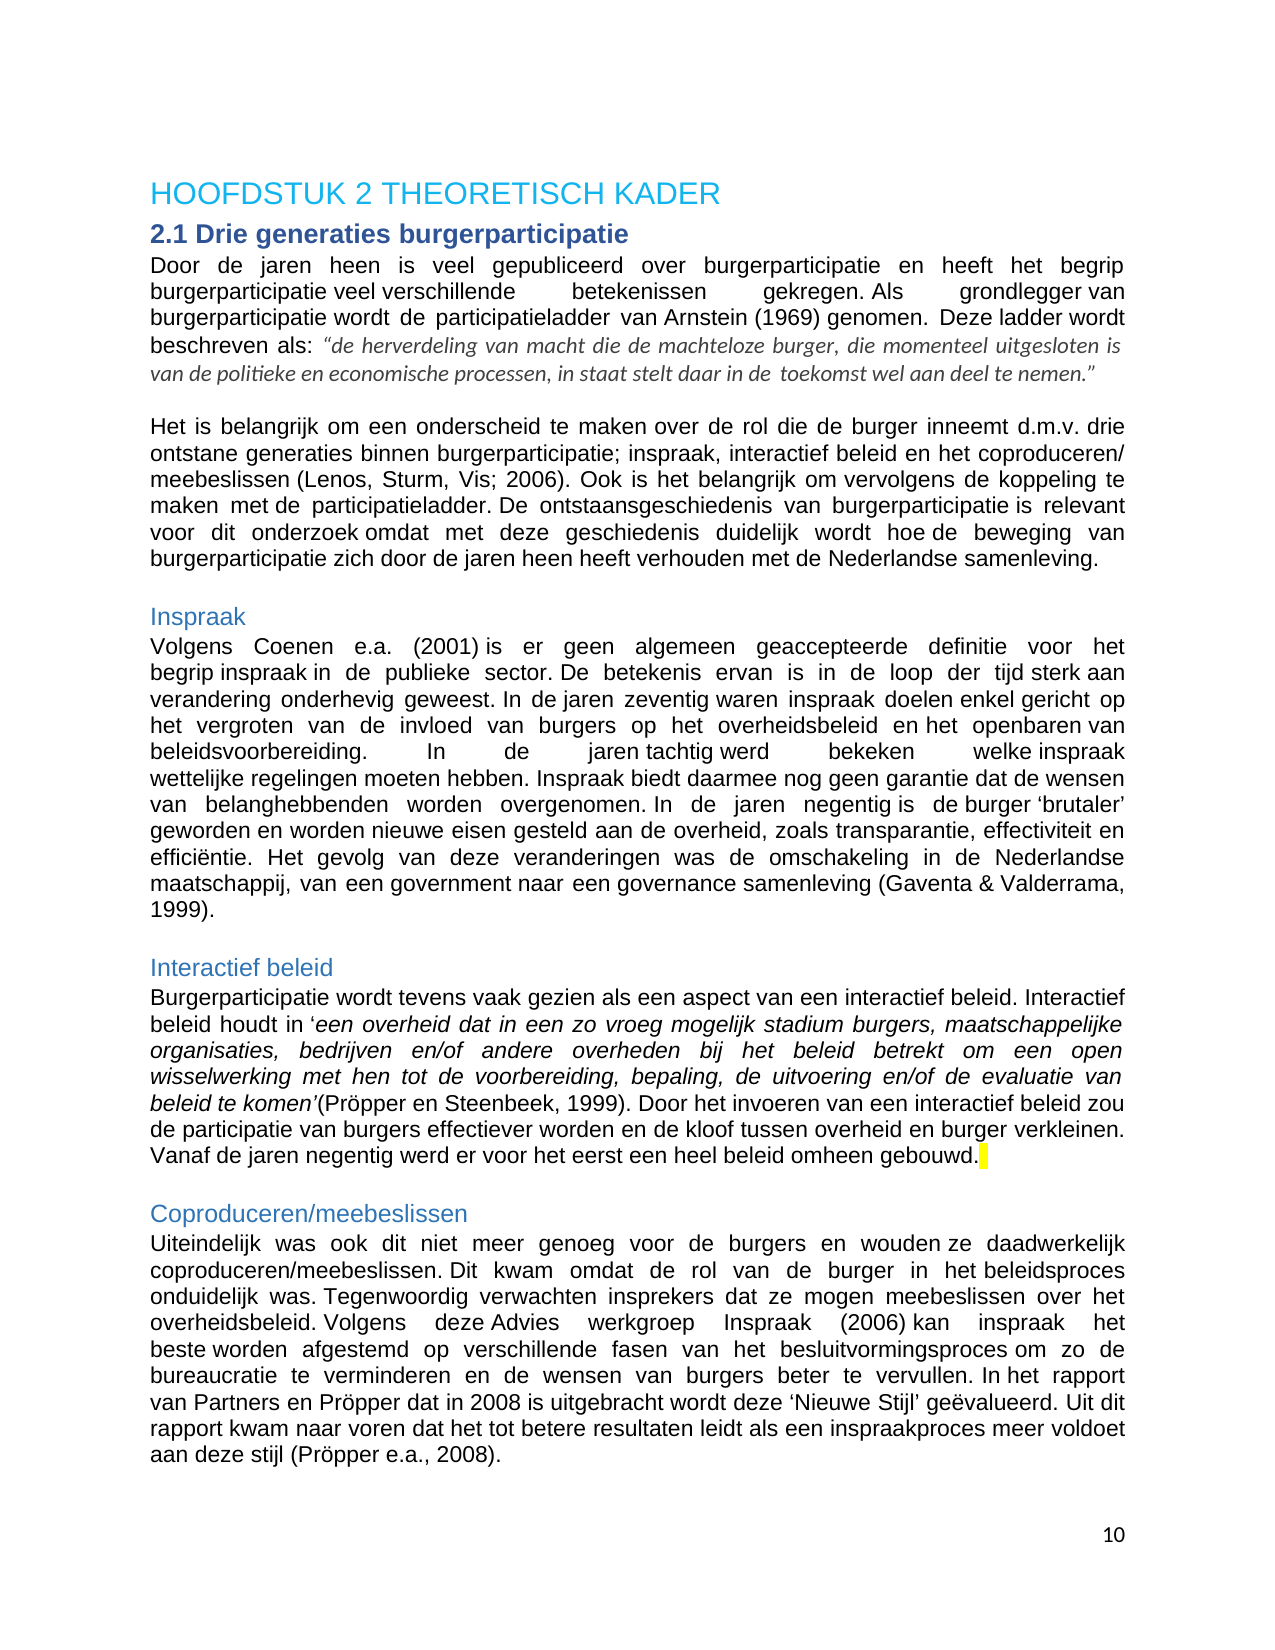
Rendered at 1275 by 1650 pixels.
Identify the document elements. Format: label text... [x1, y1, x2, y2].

subtitle Interactief beleid [150, 953, 1125, 982]
subtitle Inspraak [150, 602, 1125, 631]
text Het is belangrijk om een onderscheid te maken over de rol die de burger inneemt d.m.v. drie ontstane generaties binnen burgerparticipatie; inspraak, interactief beleid en het coproduceren/ meebeslissen (Lenos, Sturm, Vis; 2006). Ook is het belangrijk om vervolgens de koppeling te maken met de participatieladder. De ontstaansgeschiedenis van burgerparticipatie is relevant voor dit onderzoek omdat met deze geschiedenis duidelijk wordt hoe de beweging van burgerparticipatie zich door de jaren heen heeft verhouden met de Nederlandse samenleving. [150, 413, 1125, 571]
text Volgens Coenen e.a. (2001) is er geen algemeen geaccepteerde definitie voor het begrip inspraak in de publieke sector. De betekenis ervan is in de loop der tijd sterk aan verandering onderhevig geweest. In de jaren zeventig waren inspraak doelen enkel gericht op het vergroten van de invloed van burgers op het overheidsbeleid en het openbaren van beleidsvoorbereiding. In de jaren tachtig werd bekeken welke inspraak wettelijke regelingen moeten hebben. Inspraak biedt daarmee nog geen garantie dat de wensen van belanghebbenden worden overgenomen. In de jaren negentig is de burger ‘brutaler’ geworden en worden nieuwe eisen gesteld aan de overheid, zoals transparantie, effectiviteit en efficiëntie. Het gevolg van deze veranderingen was de omschakeling in de Nederlandse maatschappij, van een government naar een governance samenleving (Gaventa & Valderrama, 1999). [150, 633, 1125, 923]
text Door de jaren heen is veel gepubliceerd over burgerparticipatie en heeft het begrip burgerparticipatie veel verschillende betekenissen gekregen. Als grondlegger van burgerparticipatie wordt de participatieladder van Arnstein (1969) genomen. Deze ladder wordt beschreven als: “de herverdeling van macht die de machteloze burger, die momenteel uitgesloten is van de politieke en economische processen, in staat stelt daar in de toekomst wel aan deel te nemen.” [150, 252, 1125, 387]
text Burgerparticipatie wordt tevens vaak gezien als een aspect van een interactief beleid. Interactief beleid houdt in ‘een overheid dat in een zo vroeg mogelijk stadium burgers, maatschappelijke organisaties, bedrijven en/of andere overheden bij het beleid betrekt om een open wisselwerking met hen tot de voorbereiding, bepaling, de uitvoering en/of de evaluatie van beleid te komen’(Pröpper en Steenbeek, 1999). Door het invoeren van een interactief beleid zou de participatie van burgers effectiever worden en de kloof tussen overheid en burger verkleinen. Vanaf de jaren negentig werd er voor het eerst een heel beleid omheen gebouwd. [150, 984, 1125, 1169]
text Uiteindelijk was ook dit niet meer genoeg voor de burgers en wouden ze daadwerkelijk coproduceren/meebeslissen. Dit kwam omdat de rol van de burger in het beleidsproces onduidelijk was. Tegenwoordig verwachten insprekers dat ze mogen meebeslissen over het overheidsbeleid. Volgens deze Advies werkgroep Inspraak (2006) kan inspraak het beste worden afgestemd op verschillende fasen van het besluitvormingsproces om zo de bureaucratie te verminderen en de wensen van burgers beter te vervullen. In het rapport van Partners en Pröpper dat in 2008 is uitgebracht wordt deze ‘Nieuwe Stijl’ geëvalueerd. Uit dit rapport kwam naar voren dat het tot betere resultaten leidt als een inspraakproces meer voldoet aan deze stijl (Pröpper e.a., 2008). [150, 1230, 1125, 1467]
subtitle 2.1 Drie generaties burgerparticipatie [150, 218, 1125, 249]
subtitle Coproduceren/meebeslissen [150, 1199, 1125, 1228]
subtitle HOOFDSTUK 2 THEORETISCH KADER [150, 175, 1125, 211]
